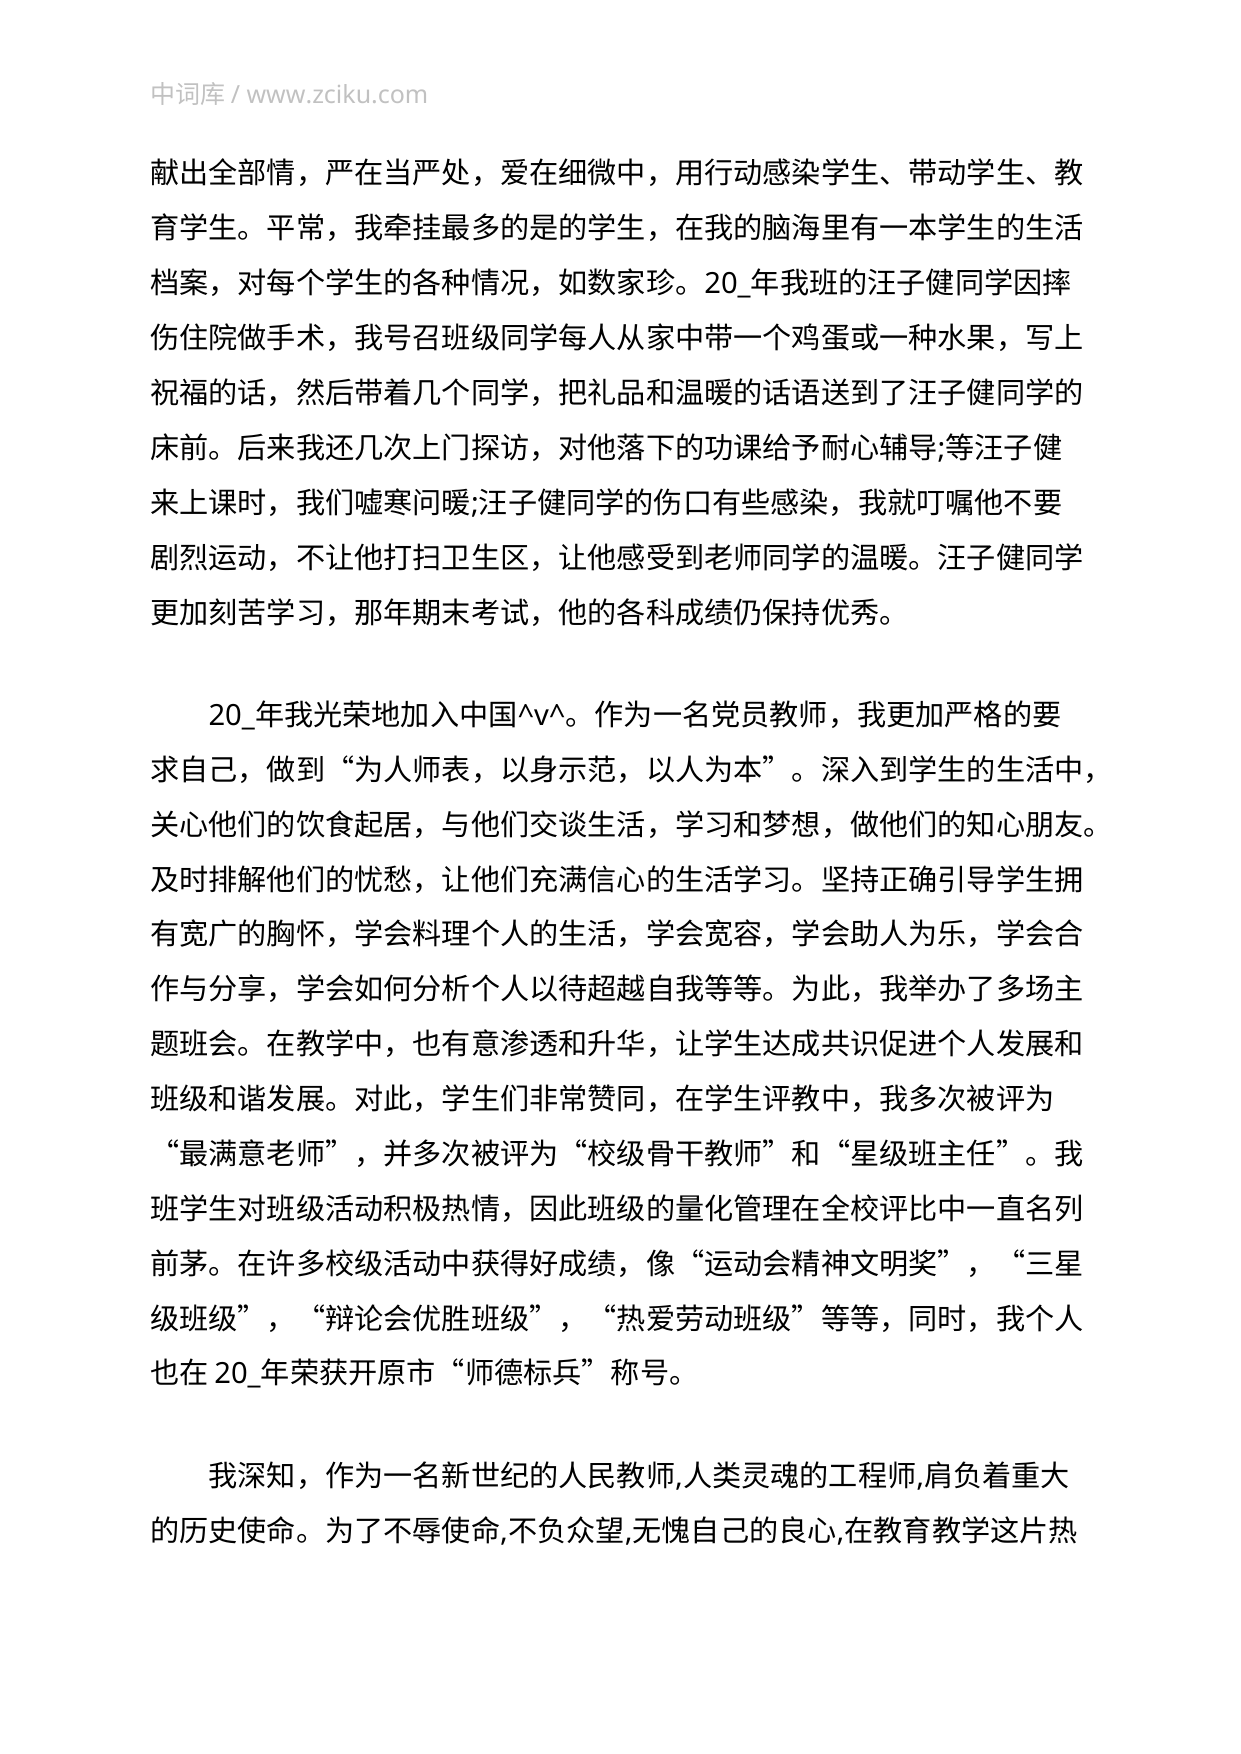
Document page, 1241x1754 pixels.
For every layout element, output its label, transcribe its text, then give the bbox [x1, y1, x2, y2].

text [150, 150, 1090, 632]
text 20_年我光荣地加入中国^v^。作为一名党员教师，我更加严格的要求自己，做到“为人师表，以身示范，以人为本”。深入到学生的生活中，关心他们的饮食起居，与他们交谈生活，学习和梦想，做他们的知心朋友。及时排解他们的忧愁，让他们充满信心的生活学习。坚持正确引导学生拥有宽广的胸怀，学会料理个人的生活，学会宽容，学会助人为乐，学会合作与分享，学会如何分析个人以待超越自我等等。为此，我举办了多场主题班会。在教学中，也有意渗透和升华，让学生达成共识促进个人发展和班级和谐发展。对此，学生们非常赞同，在学生评教中，我多次被评为“最满意老师”，并多次被评为“校级骨干教师”和“星级班主任”。我班学生对班级活动积极热情，因此班级的量化管理在全校评比中一直名列前茅。在许多校级活动中获得好成绩，像“运动会精神文明奖”，“三星级班级”，“辩论会优胜班级”，“热爱劳动班级”等等，同时，我个人也在20_年荣获开原市“师德标兵”称号。 [150, 691, 1090, 1392]
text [150, 1452, 1090, 1549]
